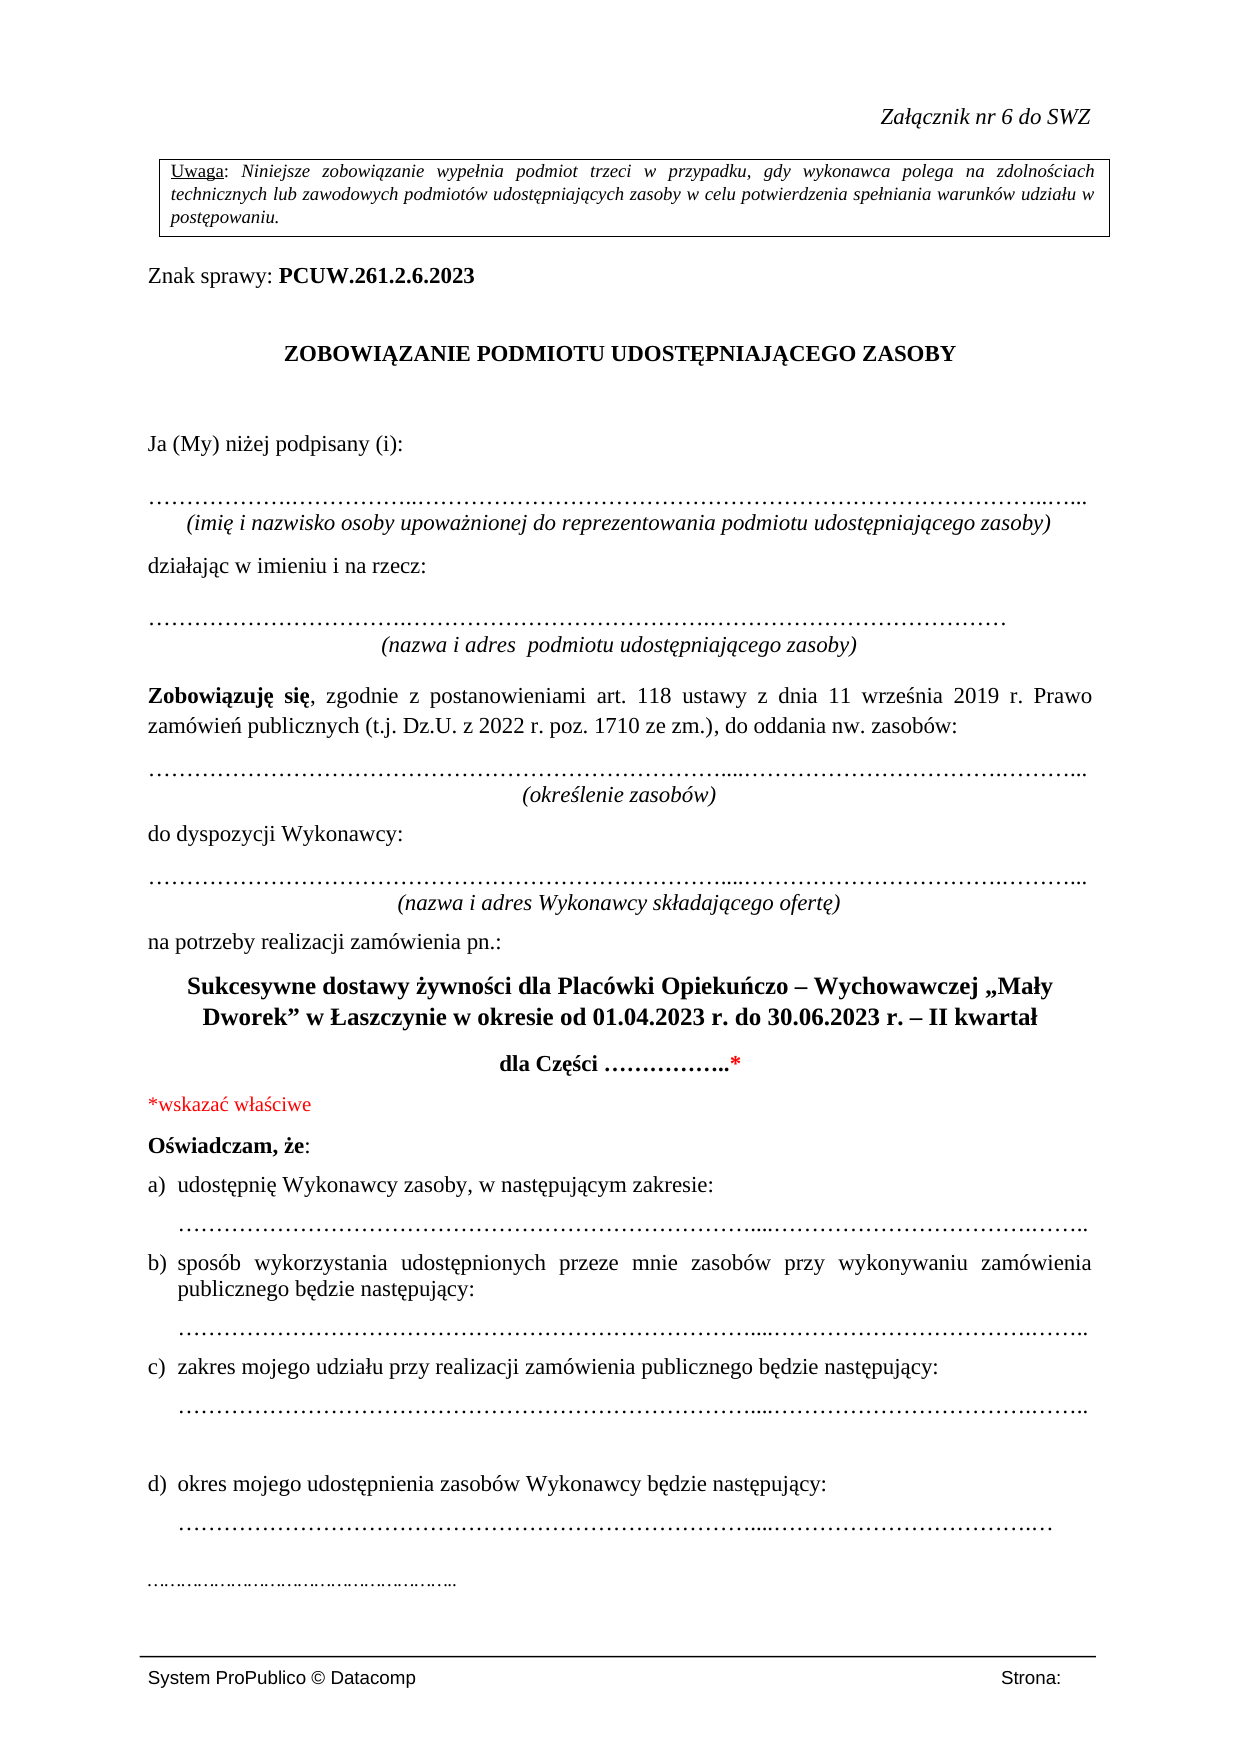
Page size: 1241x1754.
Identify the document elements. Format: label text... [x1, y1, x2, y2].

text …………………………………………………………………....…………………………….… [177, 1508, 1093, 1535]
list udostępnię Wykonawcy zasoby, w następującym zakresie: [148, 1171, 1093, 1198]
text Sukcesywne dostawy żywności dla Placówki Opiekuńczo – Wychowawczej „Mały Dworek” w Łaszczynie w okresie od 01.04.2023 r. do 30.06.2023 r. – II kwartał [148, 971, 1093, 1031]
list okres mojego udostępnienia zasobów Wykonawcy będzie następujący: [148, 1470, 1093, 1496]
text Zobowiązuję się, zgodnie z postanowieniami art. 118 ustawy z dnia 11 września 2019 r. Prawo zamówień publicznych (t.j. Dz.U. z 2022 r. poz. 1710 ze zm.), do oddania nw. zasobów: [148, 682, 1093, 739]
text …………………………………………………………………....…………………………….…….. [177, 1392, 1093, 1418]
text działając w imieniu i na rzecz: [148, 552, 1093, 578]
list sposób wykorzystania udostępnionych przeze mnie zasobów przy wykonywaniu zamówienia publicznego będzie następujący: [148, 1249, 1093, 1302]
text ……………………………………………….. [148, 1569, 1093, 1591]
text na potrzeby realizacji zamówienia pn.: [148, 928, 1093, 954]
text …………………………………………………………………....…………………………….…….. [177, 1314, 1093, 1341]
text Znak sprawy: PCUW.261.2.6.2023 [148, 262, 1093, 288]
text …………………………………………………………………....…………………………….…….. [177, 1210, 1093, 1237]
text ZOBOWIĄZANIE PODMIOTU UDOSTĘPNIAJĄCEGO ZASOBY [148, 341, 1093, 367]
text …………………………………………………………………....…………………………….………... [148, 863, 1093, 889]
text Oświadczam, że: [148, 1132, 1093, 1159]
text ……………….……………..………………………………………………………………………..…... [148, 483, 1093, 509]
text do dyspozycji Wykonawcy: [148, 820, 1093, 847]
text (nazwa i adres Wykonawcy składającego ofertę) [148, 889, 1093, 916]
list zakres mojego udziału przy realizacji zamówienia publicznego będzie następujący: [148, 1353, 1093, 1379]
text dla Części ……………..* [148, 1050, 1093, 1076]
text Ja (My) niżej podpisany (i): [148, 430, 1093, 456]
text (nazwa i adres podmiotu udostępniającego zasoby) [148, 631, 1093, 657]
text (określenie zasobów) [148, 781, 1093, 808]
text …………………………….………………………………….………………………………… [148, 604, 1093, 631]
text *wskazać właściwe [148, 1092, 1093, 1116]
subtitle Załącznik nr 6 do SWZ [207, 103, 1093, 130]
table_header Uwaga: Niniejsze zobowiązanie wypełnia podmiot trzeci w przypadku, gdy wykonawca polega na zdolnościach technicznych lub zawodowych podmiotów udostępniających zasoby w celu potwierdzenia spełniania warunków udziału w postępowaniu. [160, 160, 1109, 236]
text (imię i nazwisko osoby upoważnionej do reprezentowania podmiotu udostępniającego zasoby) [148, 509, 1093, 535]
text …………………………………………………………………....…………………………….………... [148, 755, 1093, 781]
